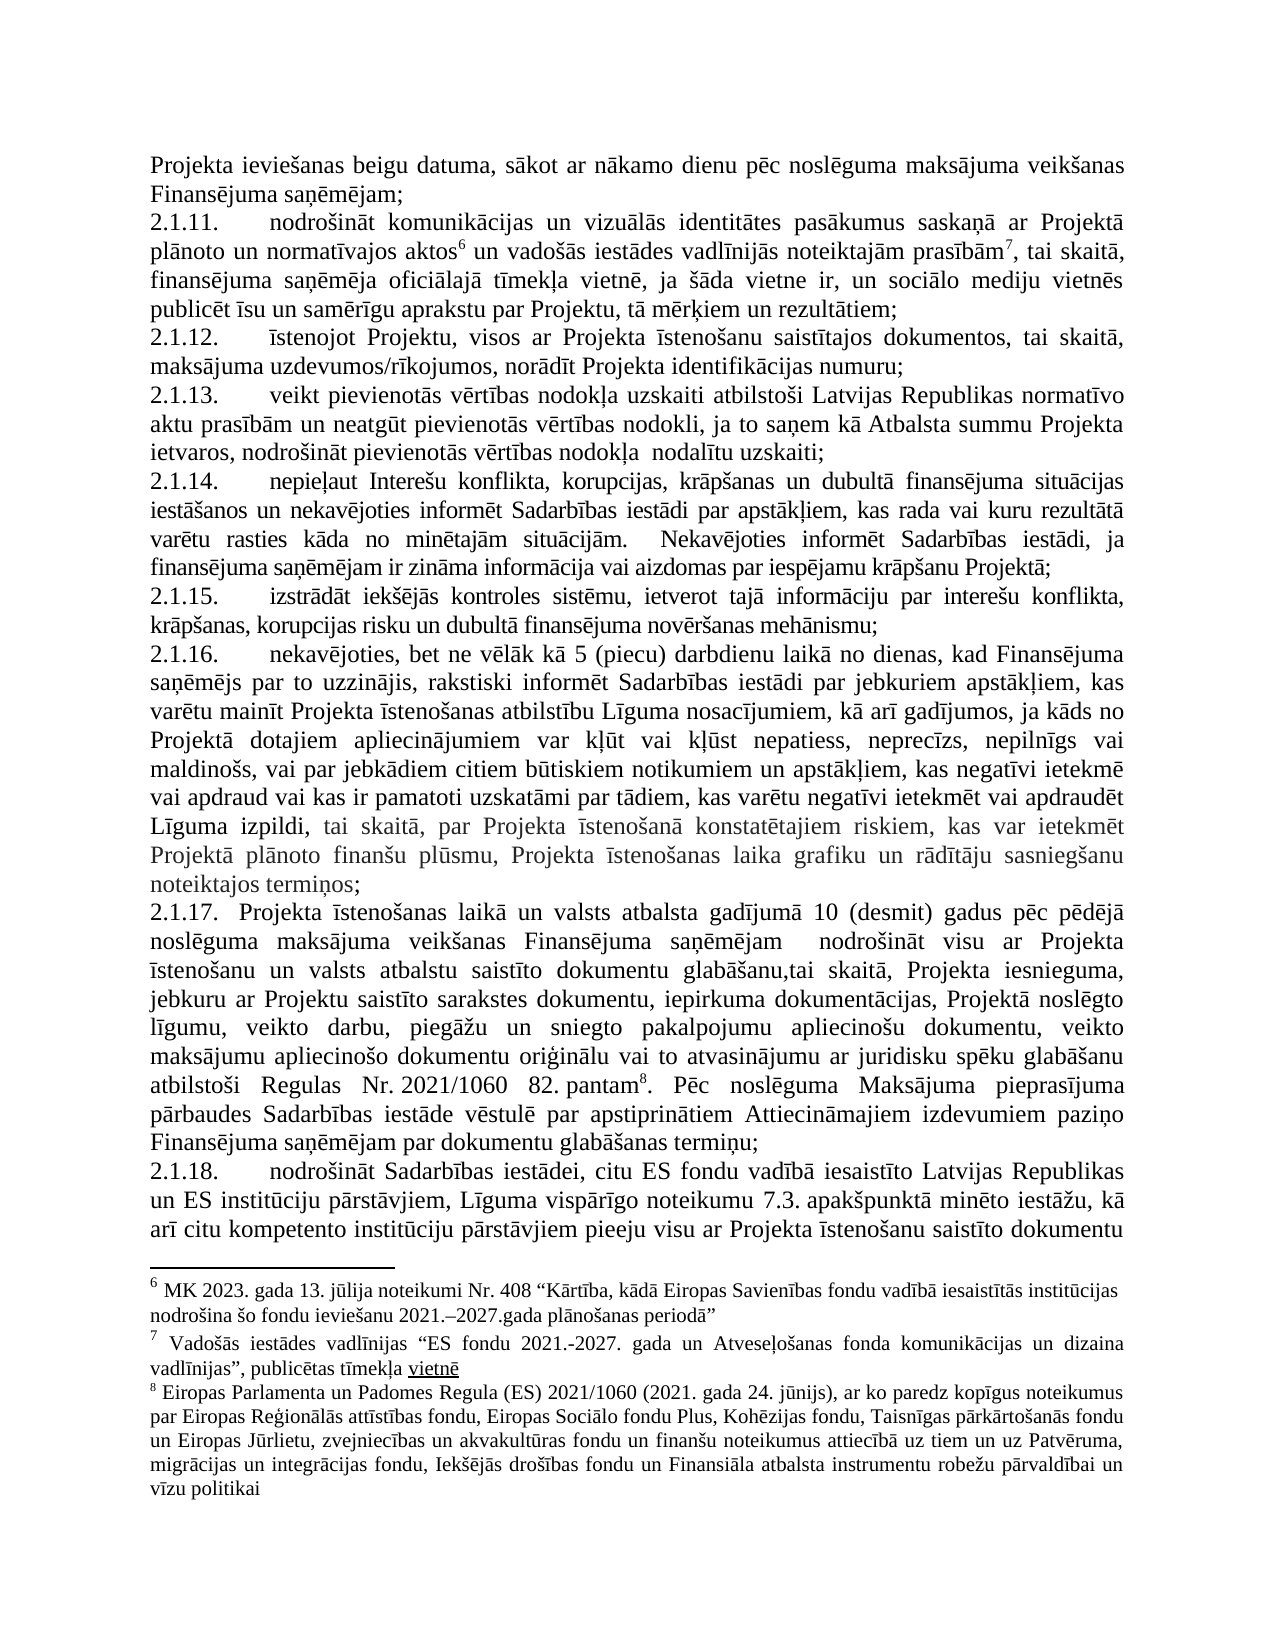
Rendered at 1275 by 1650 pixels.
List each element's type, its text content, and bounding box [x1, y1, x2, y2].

list izstrādāt iekšējās kontroles sistēmu, ietverot tajā informāciju par interešu konflikta, krāpšanas, korupcijas risku un dubultā finansējuma novēršanas mehānismu; [150, 581, 1125, 639]
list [150, 1156, 1125, 1242]
list īstenojot Projektu, visos ar Projekta īstenošanu saistītajos dokumentos, tai skaitā, maksājuma uzdevumos/rīkojumos, norādīt Projekta identifikācijas numuru; [150, 322, 1125, 380]
list nepieļaut Interešu konflikta, korupcijas, krāpšanas un dubultā finansējuma situācijas iestāšanos un nekavējoties informēt Sadarbības iestādi par apstākļiem, kas rada vai kuru rezultātā varētu rasties kāda no minētajām situācijām. Nekavējoties informēt Sadarbības iestādi, ja finansējuma saņēmējam ir zināma informācija vai aizdomas par iespējamu krāpšanu Projektā; [150, 466, 1125, 581]
list Projekta īstenošanas laikā un valsts atbalsta gadījumā 10 (desmit) gadus pēc pēdējā noslēguma maksājuma veikšanas Finansējuma saņēmējam nodrošināt visu ar Projekta īstenošanu un valsts atbalstu saistīto dokumentu glabāšanu,tai skaitā, Projekta iesnieguma, jebkuru ar Projektu saistīto sarakstes dokumentu, iepirkuma dokumentācijas, Projektā noslēgto līgumu, veikto darbu, piegāžu un sniegto pakalpojumu apliecinošu dokumentu, veikto maksājumu apliecinošo dokumentu oriģinālu vai to atvasinājumu ar juridisku spēku glabāšanu atbilstoši Regulas Nr. 2021/1060 82. pantam. Pēc noslēguma Maksājuma pieprasījuma pārbaudes Sadarbības iestāde vēstulē par apstiprinātiem Attiecināmajiem izdevumiem paziņo Finansējuma saņēmējam par dokumentu glabāšanas termiņu; [150, 897, 1125, 1156]
list nekavējoties, bet ne vēlāk kā 5 (piecu) darbdienu laikā no dienas, kad Finansējuma saņēmējs par to uzzinājis, rakstiski informēt Sadarbības iestādi par jebkuriem apstākļiem, kas varētu mainīt Projekta īstenošanas atbilstību Līguma nosacījumiem, kā arī gadījumos, ja kāds no Projektā dotajiem apliecinājumiem var kļūt vai kļūst nepatiess, neprecīzs, nepilnīgs vai maldinošs, vai par jebkādiem citiem būtiskiem notikumiem un apstākļiem, kas negatīvi ietekmē vai apdraud vai kas ir pamatoti uzskatāmi par tādiem, kas varētu negatīvi ietekmēt vai apdraudēt Līguma izpildi, tai skaitā, par Projekta īstenošanā konstatētajiem riskiem, kas var ietekmēt Projektā plānoto finanšu plūsmu, Projekta īstenošanas laika grafiku un rādītāju sasniegšanu noteiktajos termiņos; [150, 639, 1125, 897]
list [150, 150, 1125, 207]
list veikt pievienotās vērtības nodokļa uzskaiti atbilstoši Latvijas Republikas normatīvo aktu prasībām un neatgūt pievienotās vērtības nodokli, ja to saņem kā Atbalsta summu Projekta ietvaros, nodrošināt pievienotās vērtības nodokļa nodalītu uzskaiti; [150, 380, 1125, 466]
list nodrošināt komunikācijas un vizuālās identitātes pasākumus saskaņā ar Projektā plānoto un normatīvajos aktos un vadošās iestādes vadlīnijās noteiktajām prasībām, tai skaitā, finansējuma saņēmēja oficiālajā tīmekļa vietnē, ja šāda vietne ir, un sociālo mediju vietnēs publicēt īsu un samērīgu aprakstu par Projektu, tā mērķiem un rezultātiem; [150, 207, 1125, 322]
